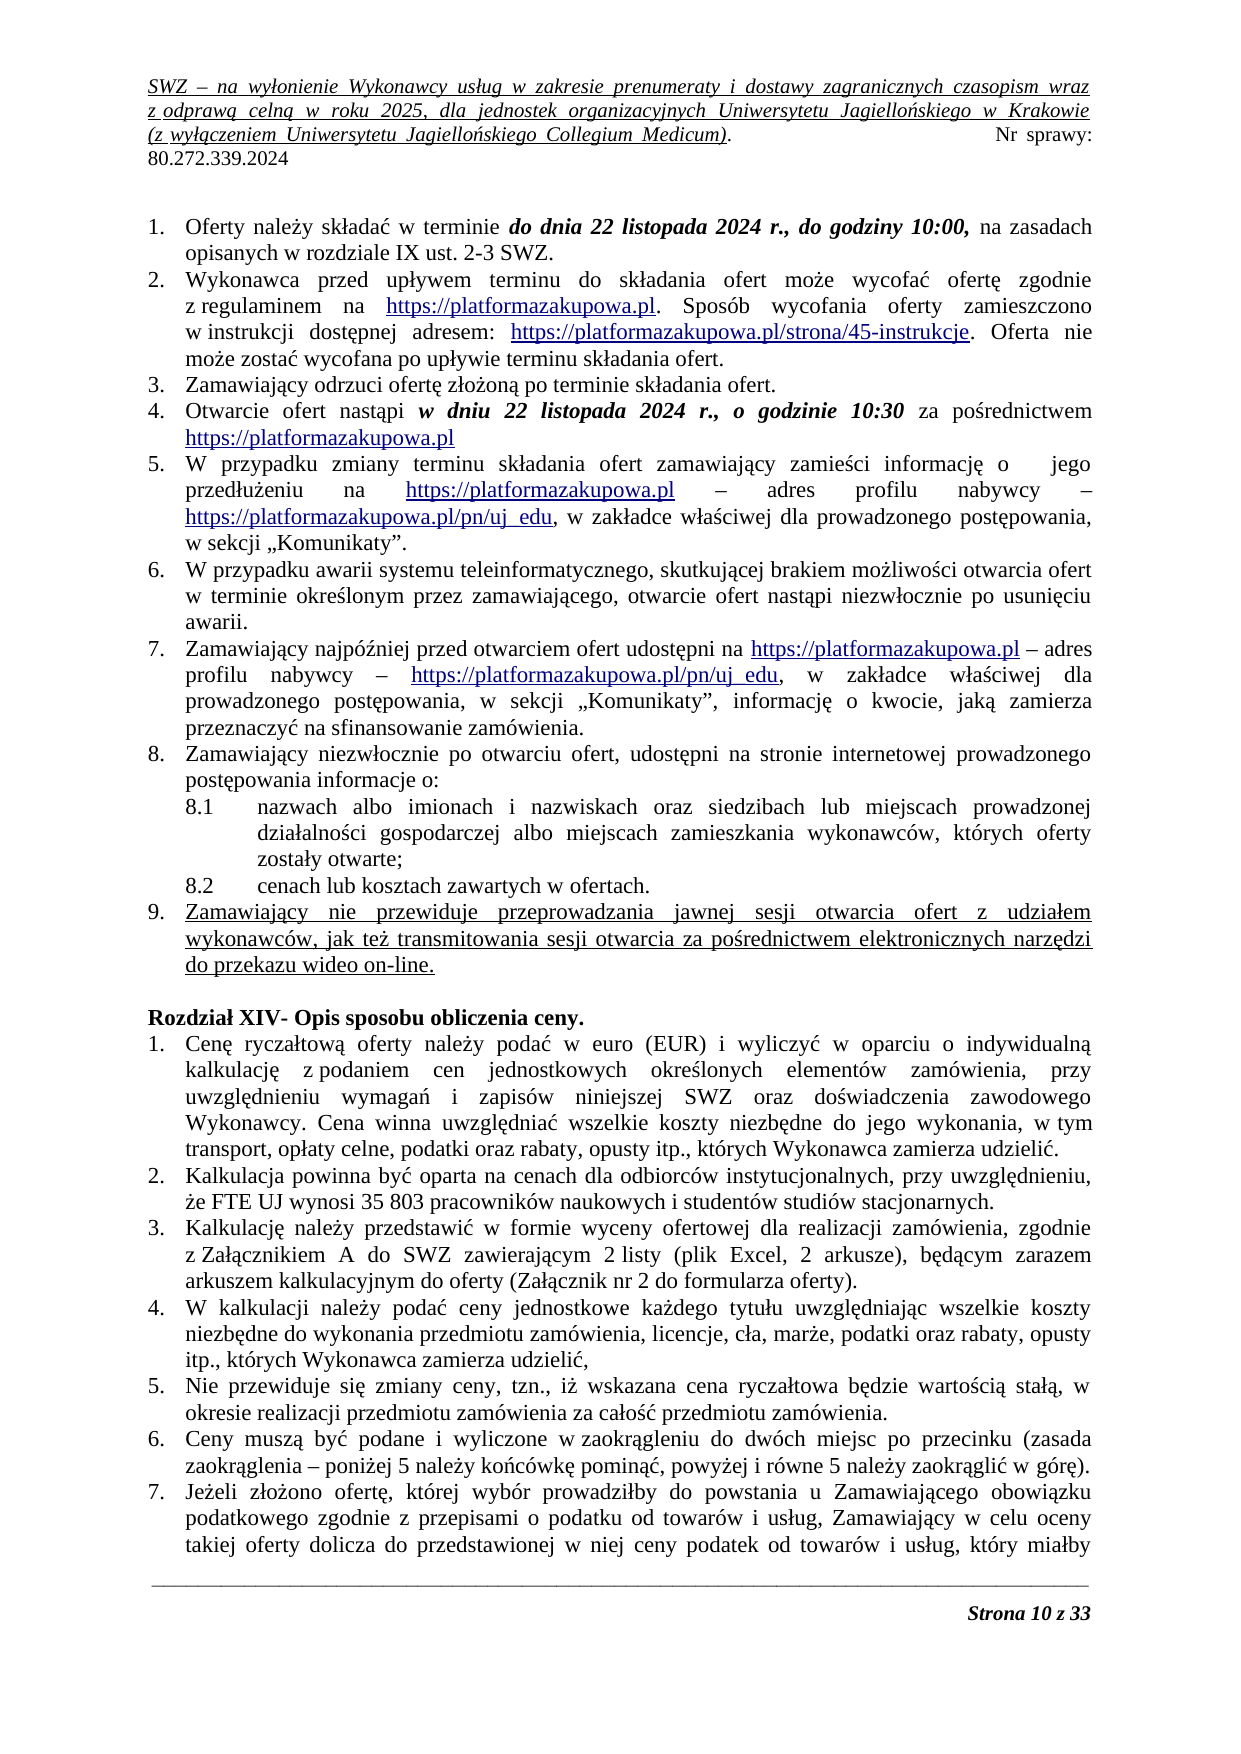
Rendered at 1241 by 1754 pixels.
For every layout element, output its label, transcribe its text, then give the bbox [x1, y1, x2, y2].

list W przypadku awarii systemu teleinformatycznego, skutkującej brakiem możliwości otwarcia ofert w terminie określonym przez zamawiającego, otwarcie ofert nastąpi niezwłocznie po usunięciu awarii. [148, 556, 1093, 635]
list W kalkulacji należy podać ceny jednostkowe każdego tytułu uwzględniając wszelkie koszty niezbędne do wykonania przedmiotu zamówienia, licencje, cła, marże, podatki oraz rabaty, opusty itp., których Wykonawca zamierza udzielić, [148, 1293, 1093, 1373]
list W przypadku zmiany terminu składania ofert zamawiający zamieści informację o jego przedłużeniu na https://platformazakupowa.pl – adres profilu nabywcy – https://platformazakupowa.pl/pn/uj_edu, w zakładce właściwej dla prowadzonego postępowania, w sekcji „Komunikaty”. [148, 450, 1093, 556]
list Cenę ryczałtową oferty należy podać w euro (EUR) i wyliczyć w oparciu o indywidualną kalkulację z podaniem cen jednostkowych określonych elementów zamówienia, przy uwzględnieniu wymagań i zapisów niniejszej SWZ oraz doświadczenia zawodowego Wykonawcy. Cena winna uwzględniać wszelkie koszty niezbędne do jego wykonania, w tym transport, opłaty celne, podatki oraz rabaty, opusty itp., których Wykonawca zamierza udzielić. [148, 1030, 1093, 1162]
list cenach lub kosztach zawartych w ofertach. [185, 872, 1093, 898]
list Zamawiający niezwłocznie po otwarciu ofert, udostępni na stronie internetowej prowadzonego postępowania informacje o: [148, 740, 1093, 793]
list Zamawiający nie przewiduje przeprowadzania jawnej sesji otwarcia ofert z udziałem wykonawców, jak też transmitowania sesji otwarcia za pośrednictwem elektronicznych narzędzi do przekazu wideo on-line. [148, 898, 1093, 977]
list nazwach albo imionach i nazwiskach oraz siedzibach lub miejscach prowadzonej działalności gospodarczej albo miejscach zamieszkania wykonawców, których oferty zostały otwarte; [185, 793, 1093, 872]
list Wykonawca przed upływem terminu do składania ofert może wycofać ofertę zgodnie z regulaminem na https://platformazakupowa.pl. Sposób wycofania oferty zamieszczono w instrukcji dostępnej adresem: https://platformazakupowa.pl/strona/45-instrukcje. Oferta nie może zostać wycofana po upływie terminu składania ofert. [148, 266, 1093, 371]
list Ceny muszą być podane i wyliczone w zaokrągleniu do dwóch miejsc po przecinku (zasada zaokrąglenia – poniżej 5 należy końcówkę pominąć, powyżej i równe 5 należy zaokrąglić w górę). [148, 1425, 1093, 1478]
list Nie przewiduje się zmiany ceny, tzn., iż wskazana cena ryczałtowa będzie wartością stałą, w okresie realizacji przedmiotu zamówienia za całość przedmiotu zamówienia. [148, 1373, 1093, 1425]
list Oferty należy składać w terminie do dnia 22 listopada 2024 r., do godziny 10:00, na zasadach opisanych w rozdziale IX ust. 2-3 SWZ. [148, 213, 1093, 266]
list Zamawiający odrzuci ofertę złożoną po terminie składania ofert. [148, 371, 1093, 397]
list Zamawiający najpóźniej przed otwarciem ofert udostępni na https://platformazakupowa.pl – adres profilu nabywcy – https://platformazakupowa.pl/pn/uj_edu, w zakładce właściwej dla prowadzonego postępowania, w sekcji „Komunikaty”, informację o kwocie, jaką zamierza przeznaczyć na sfinansowanie zamówienia. [148, 635, 1093, 740]
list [148, 1478, 1093, 1557]
text Rozdział XIV- Opis sposobu obliczenia ceny. [148, 1004, 1093, 1030]
list Otwarcie ofert nastąpi w dniu 22 listopada 2024 r., o godzinie 10:30 za pośrednictwem https://platformazakupowa.pl [148, 397, 1093, 450]
list Kalkulacja powinna być oparta na cenach dla odbiorców instytucjonalnych, przy uwzględnieniu, że FTE UJ wynosi 35 803 pracowników naukowych i studentów studiów stacjonarnych. [148, 1162, 1093, 1214]
list Kalkulację należy przedstawić w formie wyceny ofertowej dla realizacji zamówienia, zgodnie z Załącznikiem A do SWZ zawierającym 2 listy (plik Excel, 2 arkusze), będącym zarazem arkuszem kalkulacyjnym do oferty (Załącznik nr 2 do formularza oferty). [148, 1214, 1093, 1293]
